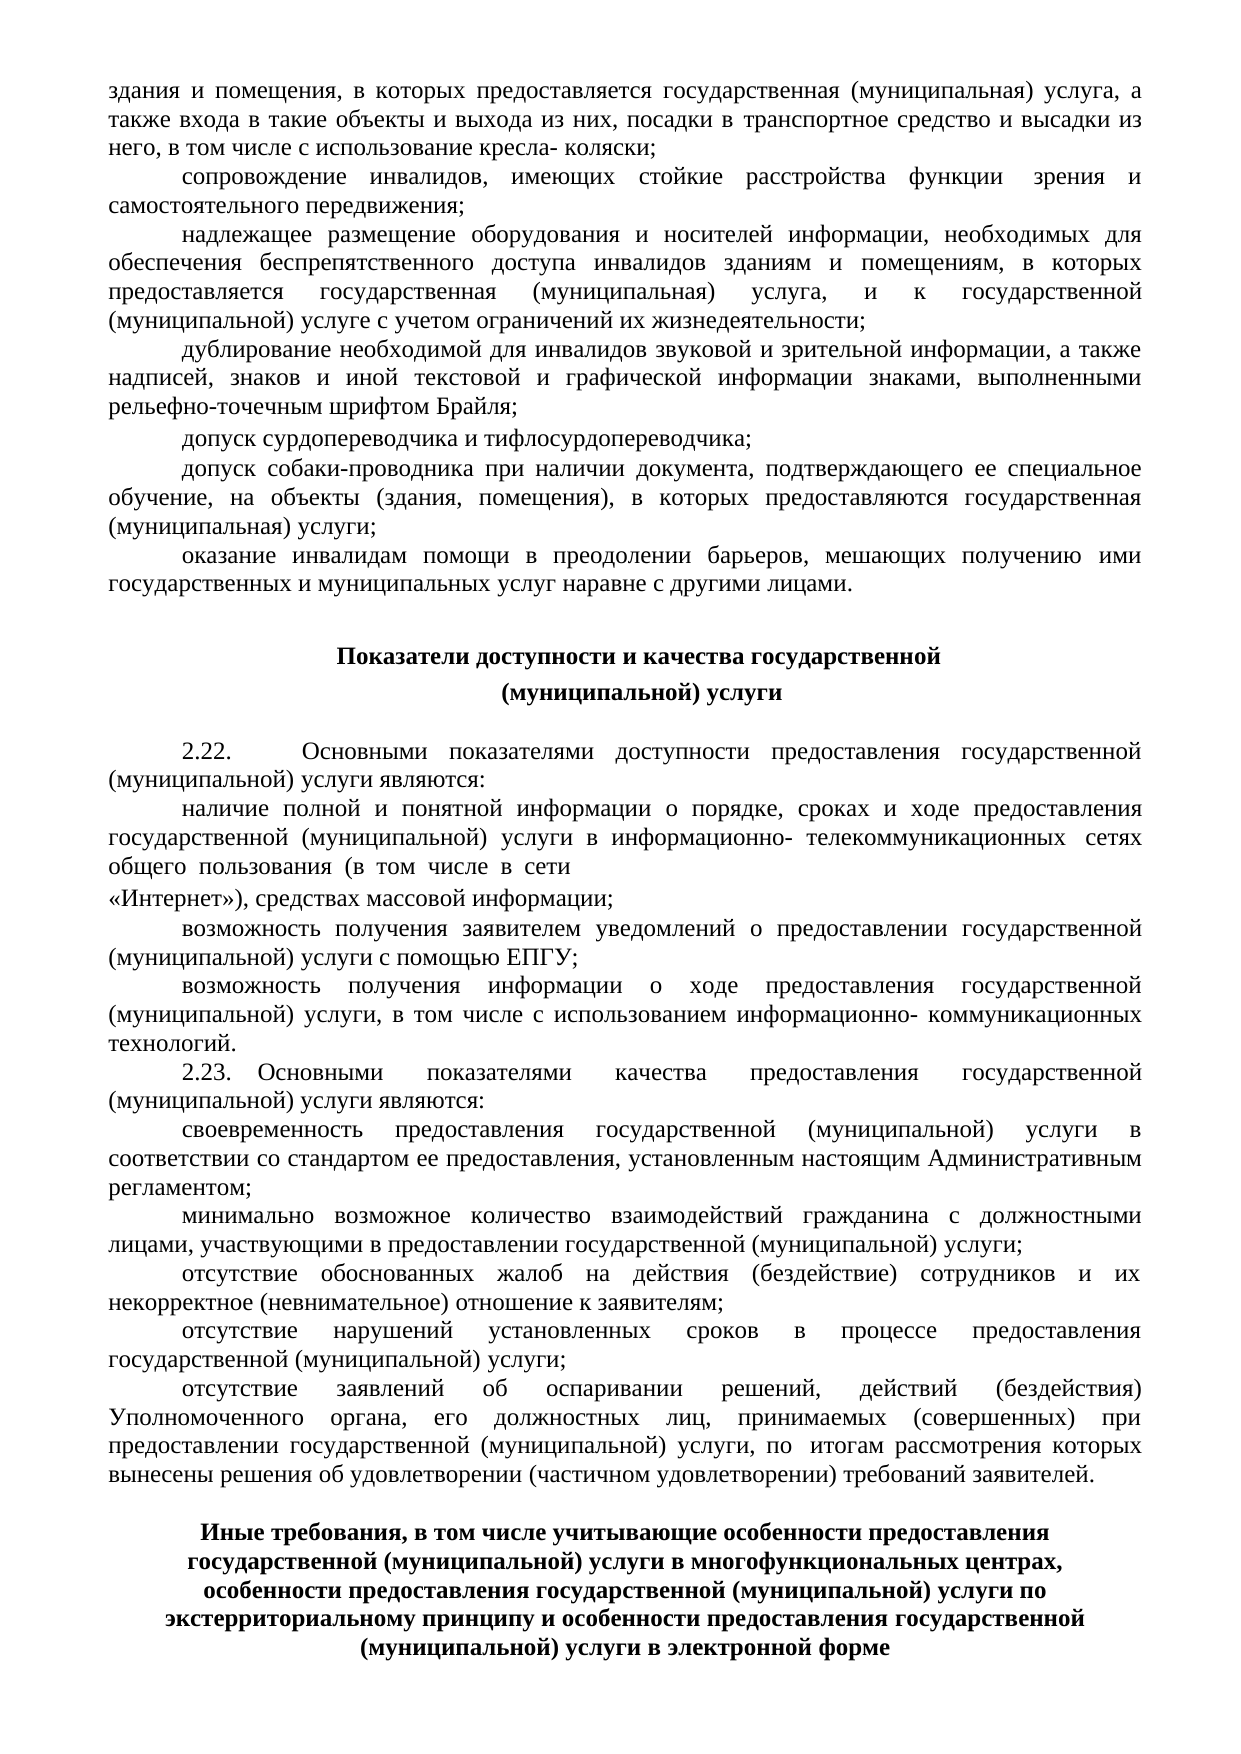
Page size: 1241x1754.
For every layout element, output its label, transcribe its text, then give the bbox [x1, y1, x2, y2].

text оказание инвалидам помощи в преодолении барьеров, мешающих получению ими государственных и муниципальных услуг наравне с другими лицами. [108, 540, 1141, 597]
text дублирование необходимой для инвалидов звуковой и зрительной информации, а также надписей, знаков и иной текстовой и графической информации знаками, выполненными рельефно-точечным шрифтом Брайля; [108, 334, 1141, 420]
text отсутствие заявлений об оспаривании решений, действий (бездействия) Уполномоченного органа, его должностных лиц, принимаемых (совершенных) при предоставлении государственной (муниципальной) услуги, по итогам рассмотрения которых вынесены решения об удовлетворении (частичном удовлетворении) требований заявителей. [108, 1373, 1142, 1488]
text допуск сурдопереводчика и тифлосурдопереводчика; [182, 420, 1165, 453]
text надлежащее размещение оборудования и носителей информации, необходимых для обеспечения беспрепятственного доступа инвалидов зданиям и помещениям, в которых предоставляется государственная (муниципальная) услуга, и к государственной (муниципальной) услуге с учетом ограничений их жизнедеятельности; [108, 219, 1142, 334]
text допуск собаки-проводника при наличии документа, подтверждающего ее специальное обучение, на объекты (здания, помещения), в которых предоставляются государственная (муниципальная) услуги; [108, 453, 1142, 540]
text минимально возможное количество взаимодействий гражданина с должностными лицами, участвующими в предоставлении государственной (муниципальной) услуги; [108, 1201, 1142, 1258]
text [108, 75, 1142, 161]
text Показатели доступности и качества государственной [112, 641, 1165, 670]
list Основными показателями качества предоставления государственной (муниципальной) услуги являются: [108, 1057, 1142, 1114]
text отсутствие нарушений установленных сроков в процессе предоставления государственной (муниципальной) услуги; [108, 1316, 1141, 1373]
text возможность получения заявителем уведомлений о предоставлении государственной (муниципальной) услуги с помощью ЕПГУ; [108, 913, 1142, 971]
text отсутствие обоснованных жалоб на действия (бездействие) сотрудников и их некорректное (невнимательное) отношение к заявителям; [108, 1258, 1141, 1316]
text «Интернет»), средствах массовой информации; [108, 879, 1165, 913]
text (муниципальной) услуги [112, 677, 1165, 706]
list Основными показателями доступности предоставления государственной (муниципальной) услуги являются: [108, 736, 1141, 793]
text сопровождение инвалидов, имеющих стойкие расстройства функции зрения и самостоятельного передвижения; [108, 161, 1141, 219]
text своевременность предоставления государственной (муниципальной) услуги в соответствии со стандартом ее предоставления, установленным настоящим Административным регламентом; [108, 1114, 1142, 1201]
text наличие полной и понятной информации о порядке, сроках и ходе предоставления государственной (муниципальной) услуги в информационно- телекоммуникационных сетях общего пользования (в том числе в сети [108, 793, 1142, 879]
text Иные требования, в том числе учитывающие особенности предоставления государственной (муниципальной) услуги в многофункциональных центрах, особенности предоставления государственной (муниципальной) услуги по экстерриториальному принципу и особенности предоставления государственной (муниципальной) услуги в электронной форме [121, 1517, 1129, 1661]
text возможность получения информации о ходе предоставления государственной (муниципальной) услуги, в том числе с использованием информационно- коммуникационных технологий. [108, 971, 1142, 1057]
